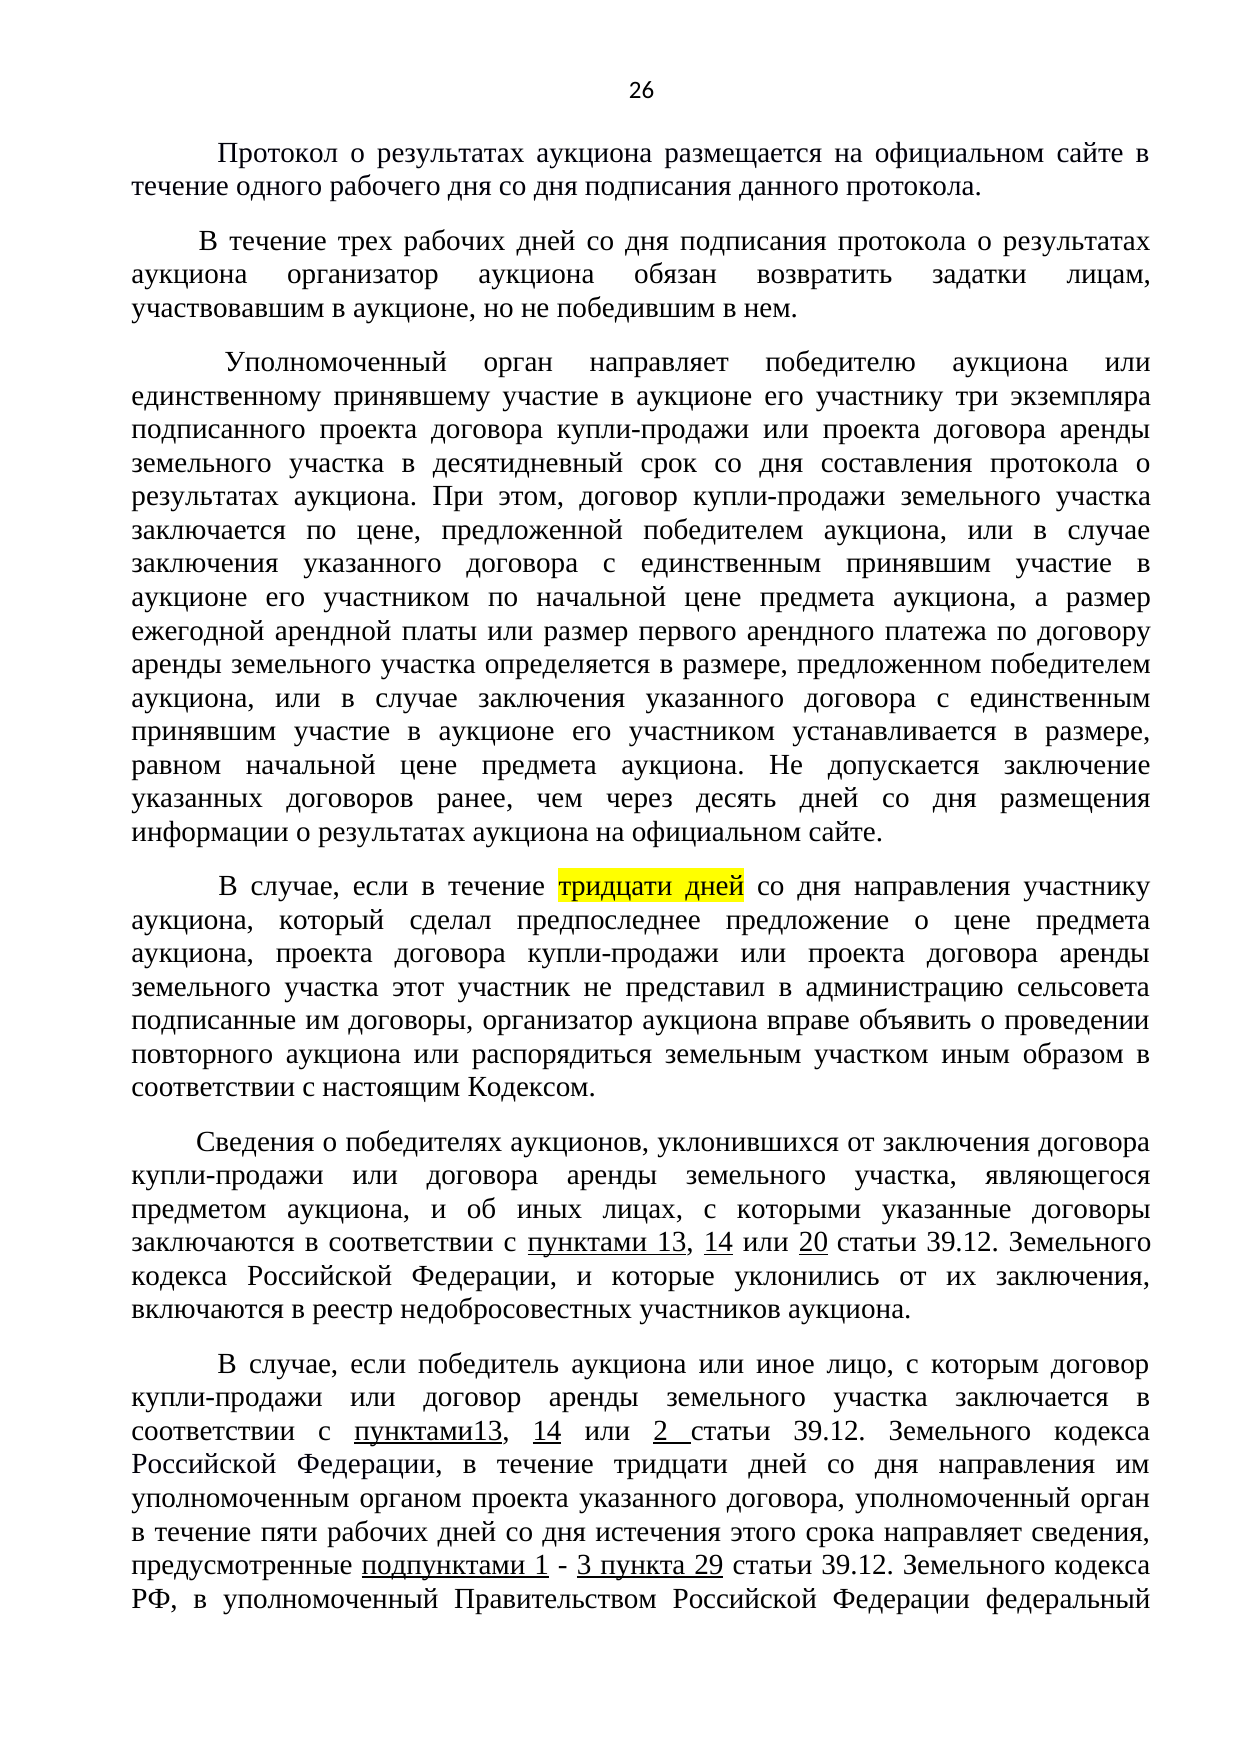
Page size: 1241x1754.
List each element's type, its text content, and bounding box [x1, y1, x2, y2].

text В случае, если в течение тридцати дней со дня направления участнику аукциона, который сделал предпоследнее предложение о цене предмета аукциона, проекта договора купли-продажи или проекта договора аренды земельного участка этот участник не представил в администрацию сельсовета подписанные им договоры, организатор аукциона вправе объявить о проведении повторного аукциона или распорядиться земельным участком иным образом в соответствии с настоящим Кодексом. [131, 868, 1151, 1103]
text Протокол о результатах аукциона размещается на официальном сайте в течение одного рабочего дня со дня подписания данного протокола. [131, 135, 1151, 202]
list Уполномоченный орган направляет победителю аукциона или единственному принявшему участие в аукционе его участнику три экземпляра подписанного проекта договора купли-продажи или проекта договора аренды земельного участка в десятидневный срок со дня составления протокола о результатах аукциона. При этом, договор купли-продажи земельного участка заключается по цене, предложенной победителем аукциона, или в случае заключения указанного договора с единственным принявшим участие в аукционе его участником по начальной цене предмета аукциона, а размер ежегодной арендной платы или размер первого арендного платежа по договору аренды земельного участка определяется в размере, предложенном победителем аукциона, или в случае заключения указанного договора с единственным принявшим участие в аукционе его участником устанавливается в размере, равном начальной цене предмета аукциона. Не допускается заключение указанных договоров ранее, чем через десять дней со дня размещения информации о результатах аукциона на официальном сайте. [131, 344, 1152, 847]
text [131, 1346, 1151, 1614]
list Сведения о победителях аукционов, уклонившихся от заключения договора купли-продажи или договора аренды земельного участка, являющегося предметом аукциона, и об иных лицах, с которыми указанные договоры заключаются в соответствии с пунктами 13, 14 или 20 статьи 39.12. Земельного кодекса Российской Федерации, и которые уклонились от их заключения, включаются в реестр недобросовестных участников аукциона. [131, 1124, 1152, 1325]
list В течение трех рабочих дней со дня подписания протокола о результатах аукциона организатор аукциона обязан возвратить задатки лицам, участвовавшим в аукционе, но не победившим в нем. [131, 223, 1152, 323]
